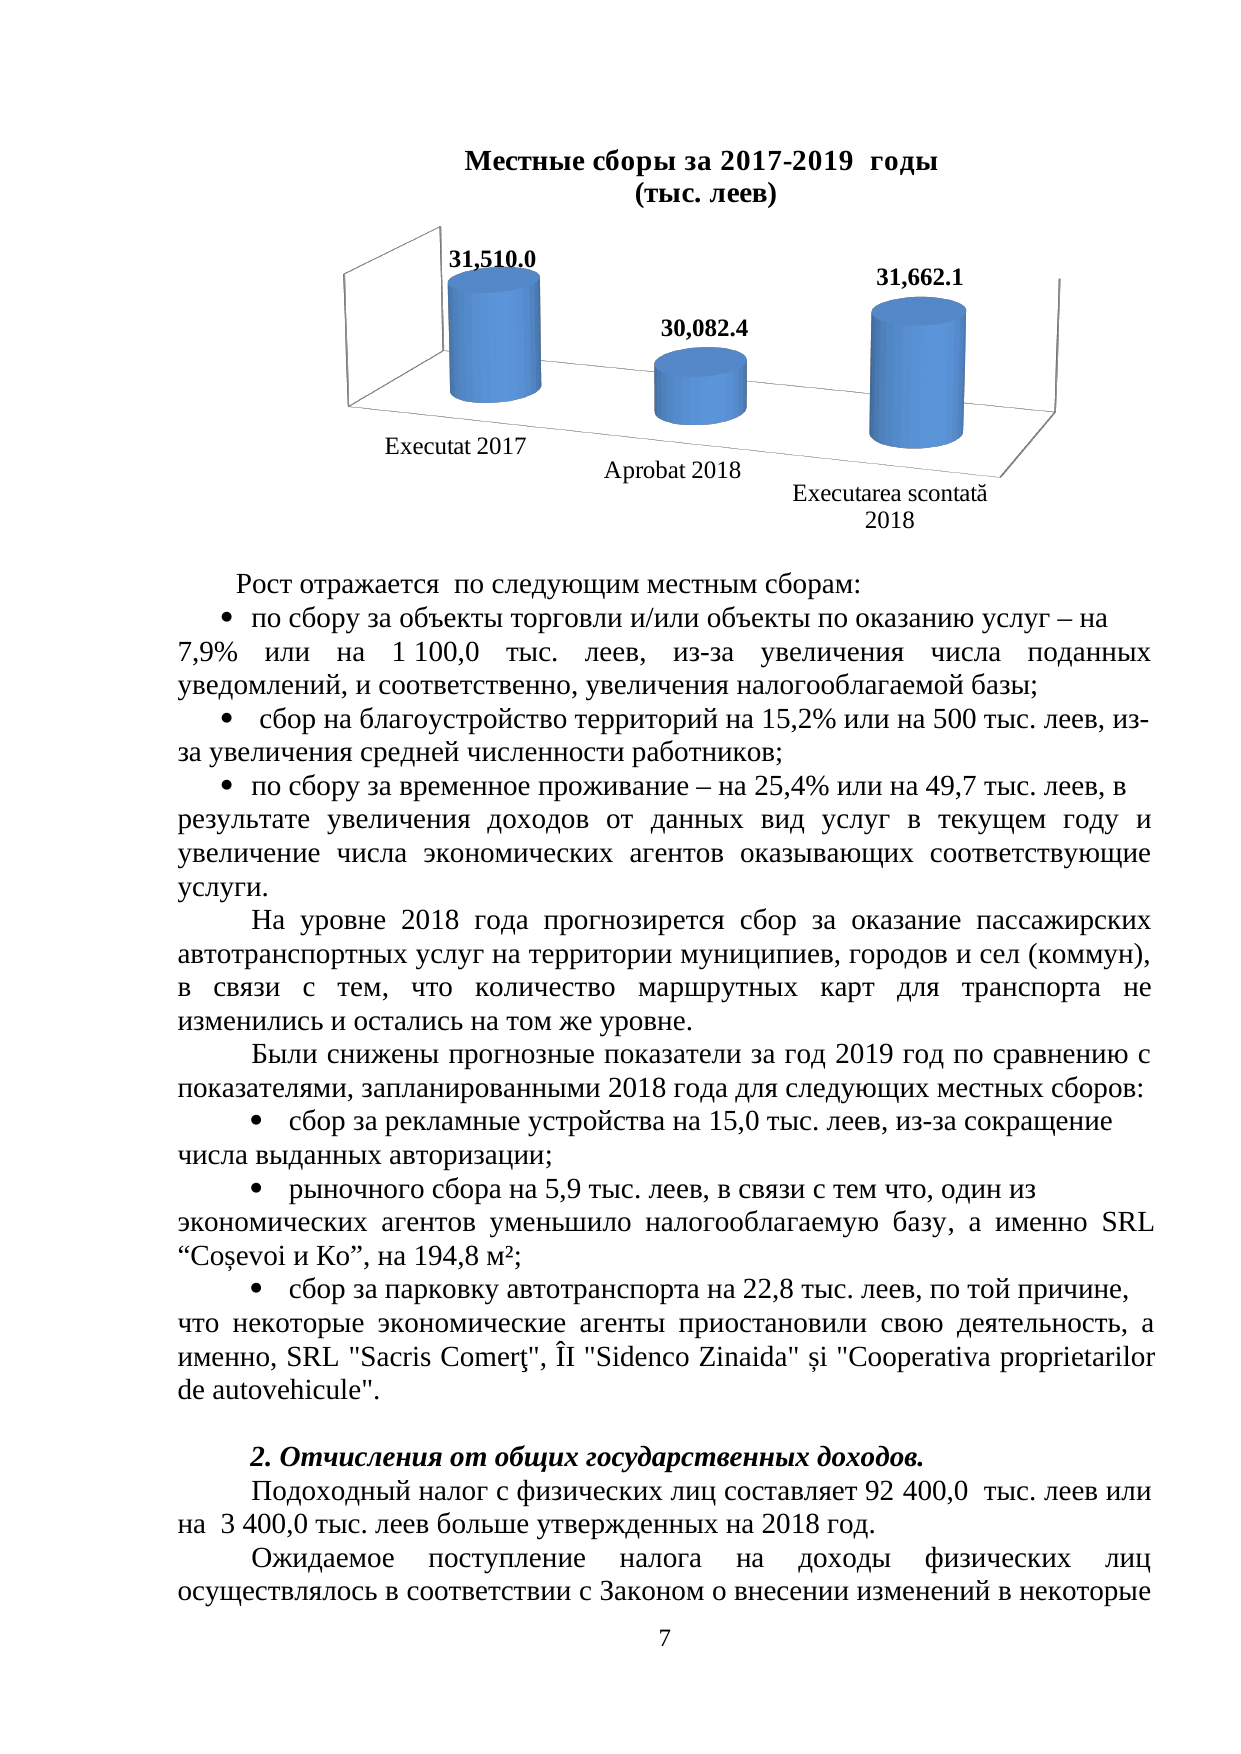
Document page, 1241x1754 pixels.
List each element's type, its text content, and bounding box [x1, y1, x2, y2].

text числа выданных авторизации; [177, 1137, 1155, 1171]
text На уровне 2018 года прогнозирется сбор за оказание пассажирских автотранспортных услуг на территории муниципиев, городов и сел (коммун), в связи с тем, что количество маршрутных карт для транспорта не изменились и остались на том же уровне. [177, 902, 1152, 1036]
list рыночного сбора на 5,9 тыс. леев, в связи с тем что, один из [251, 1171, 1155, 1204]
text за увеличения средней численности работников; [177, 734, 1155, 768]
text что некоторые экономические агенты приостановили свою деятельность, а именно, SRL "Sacris Comerţ", ÎI "Sidenco Zinaida" și "Cooperativa proprietarilor de autovehicule". [177, 1305, 1155, 1406]
text 2. Отчисления от общих государственных доходов. [177, 1439, 1155, 1473]
text результате увеличения доходов от данных вид услуг в текущем году и увеличение числа экономических агентов оказывающих соответствующие услуги. [177, 802, 1152, 902]
list сбор на благоустройство территорий на 15,2% или на 500 тыс. леев, из- [222, 701, 1155, 734]
text 7,9% или на 1 100,0 тыс. леев, из-за увеличения числа поданных уведомлений, и соответственно, увеличения налогооблагаемой базы; [177, 634, 1152, 701]
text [177, 1540, 1152, 1607]
text Были снижены прогнозные показатели за год 2019 год по сравнению с показателями, запланированными 2018 года для следующих местных сборов: [177, 1036, 1152, 1103]
text Рост отражается по следующим местным сборам: [177, 567, 1152, 600]
list по сбору за временное проживание – на 25,4% или на 49,7 тыс. леев, в [222, 768, 1152, 802]
text Подоходный налог с физических лиц составляет 92 400,0 тыс. леев или на 3 400,0 тыс. леев больше утвержденных на 2018 год. [177, 1473, 1152, 1540]
list по сбору за объекты торговли и/или объекты по оказанию услуг – на [222, 600, 1152, 634]
list сбор за парковку автотранспорта на 22,8 тыс. леев, по той причине, [251, 1271, 1155, 1305]
list сбор за рекламные устройства на 15,0 тыс. леев, из-за сокращение [251, 1103, 1155, 1137]
text экономических агентов уменьшило налогооблагаемую базу, а именно SRL “Coșevoi и Ко”, на 194,8 м²; [177, 1204, 1155, 1271]
